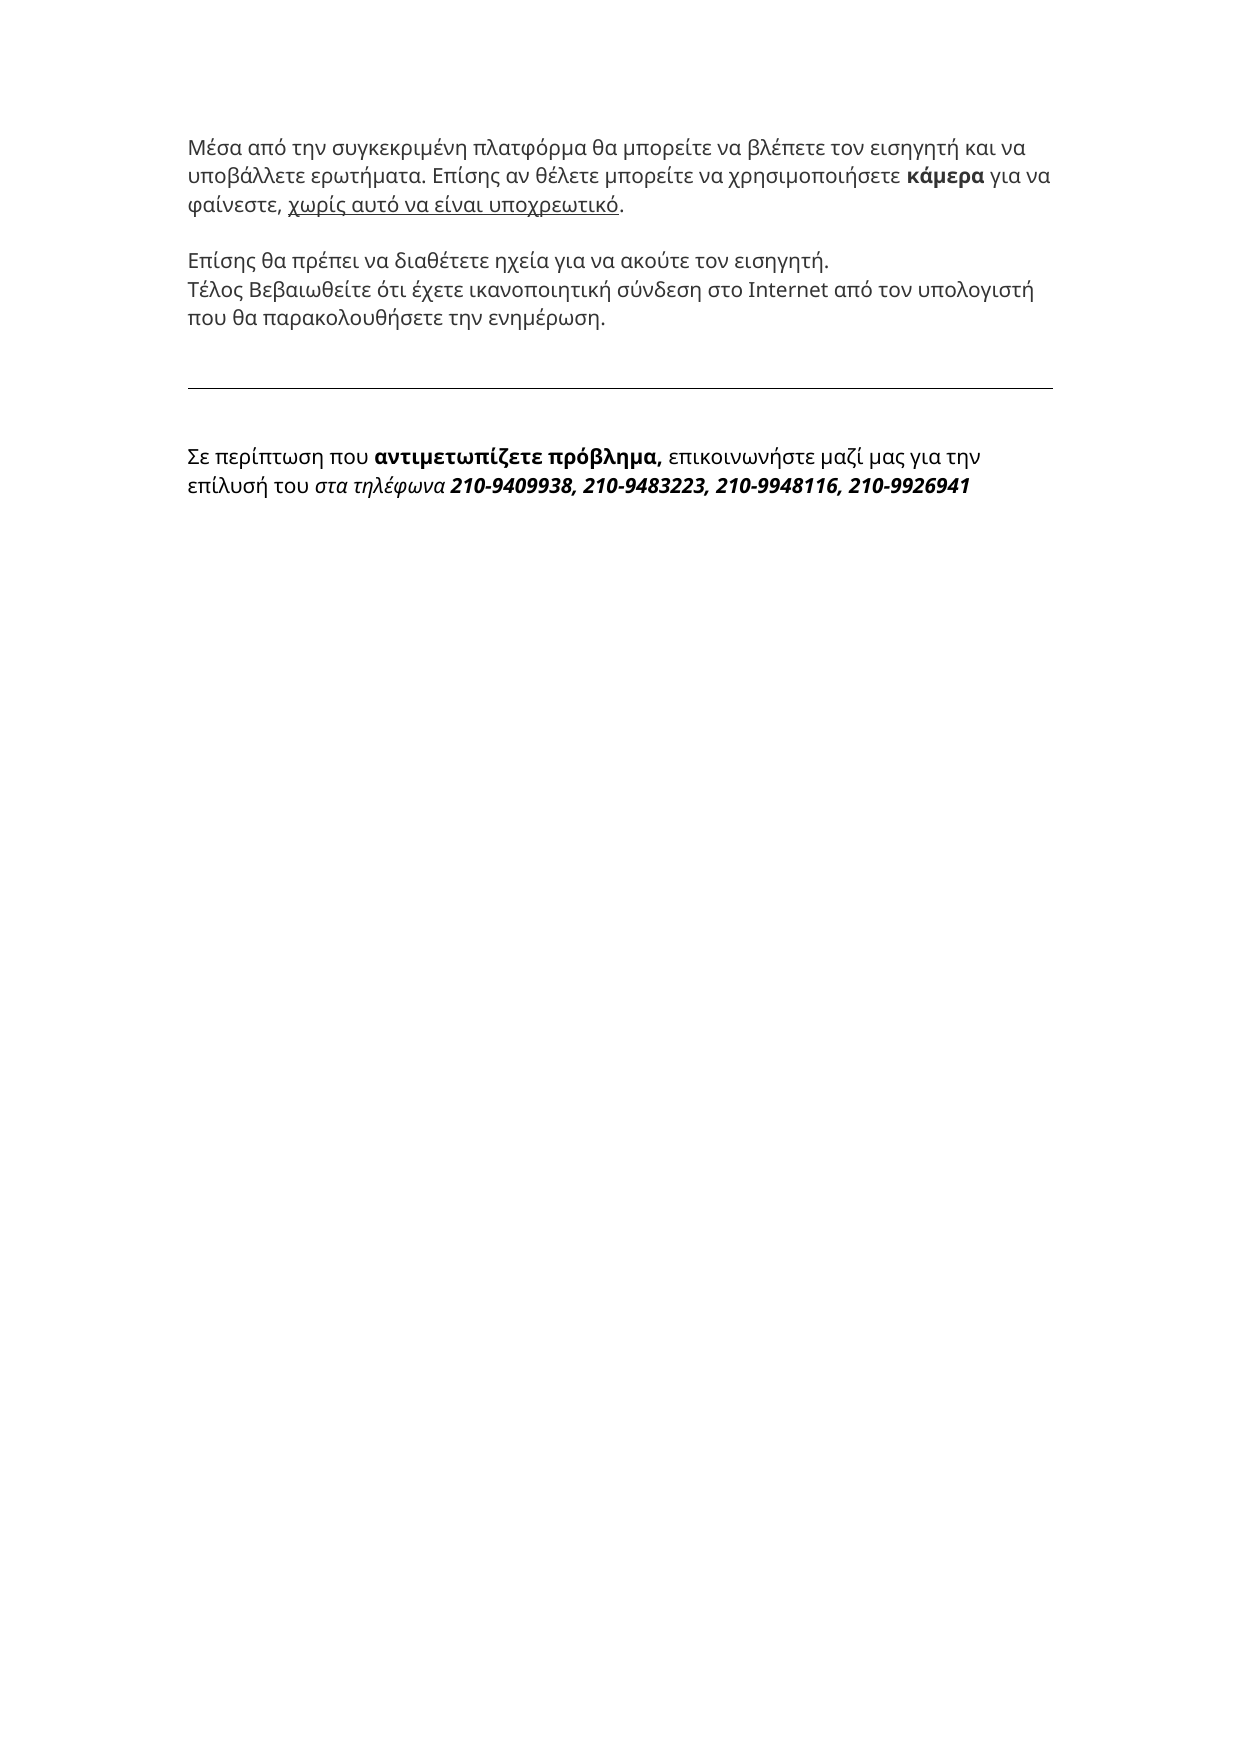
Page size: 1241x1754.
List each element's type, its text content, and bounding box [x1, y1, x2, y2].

text Μέσα από την συγκεκριμένη πλατφόρμα θα μπορείτε να βλέπετε τον εισηγητή και να υποβάλλετε ερωτήματα. Επίσης αν θέλετε μπορείτε να χρησιμοποιήσετε κάμερα για να φαίνεστε, χωρίς αυτό να είναι υποχρεωτικό. Επίσης θα πρέπει να διαθέτετε ηχεία για να ακούτε τον εισηγητή. Τέλος Βεβαιωθείτε ότι έχετε ικανοποιητική σύνδεση στο Internet από τον υπολογιστή που θα παρακολουθήσετε την ενημέρωση. [187, 133, 1053, 332]
text Σε περίπτωση που αντιμετωπίζετε πρόβλημα, επικοινωνήστε μαζί μας για την επίλυσή του στα τηλέφωνα 210-9409938, 210-9483223, 210-9948116, 210-9926941 [187, 414, 1053, 499]
